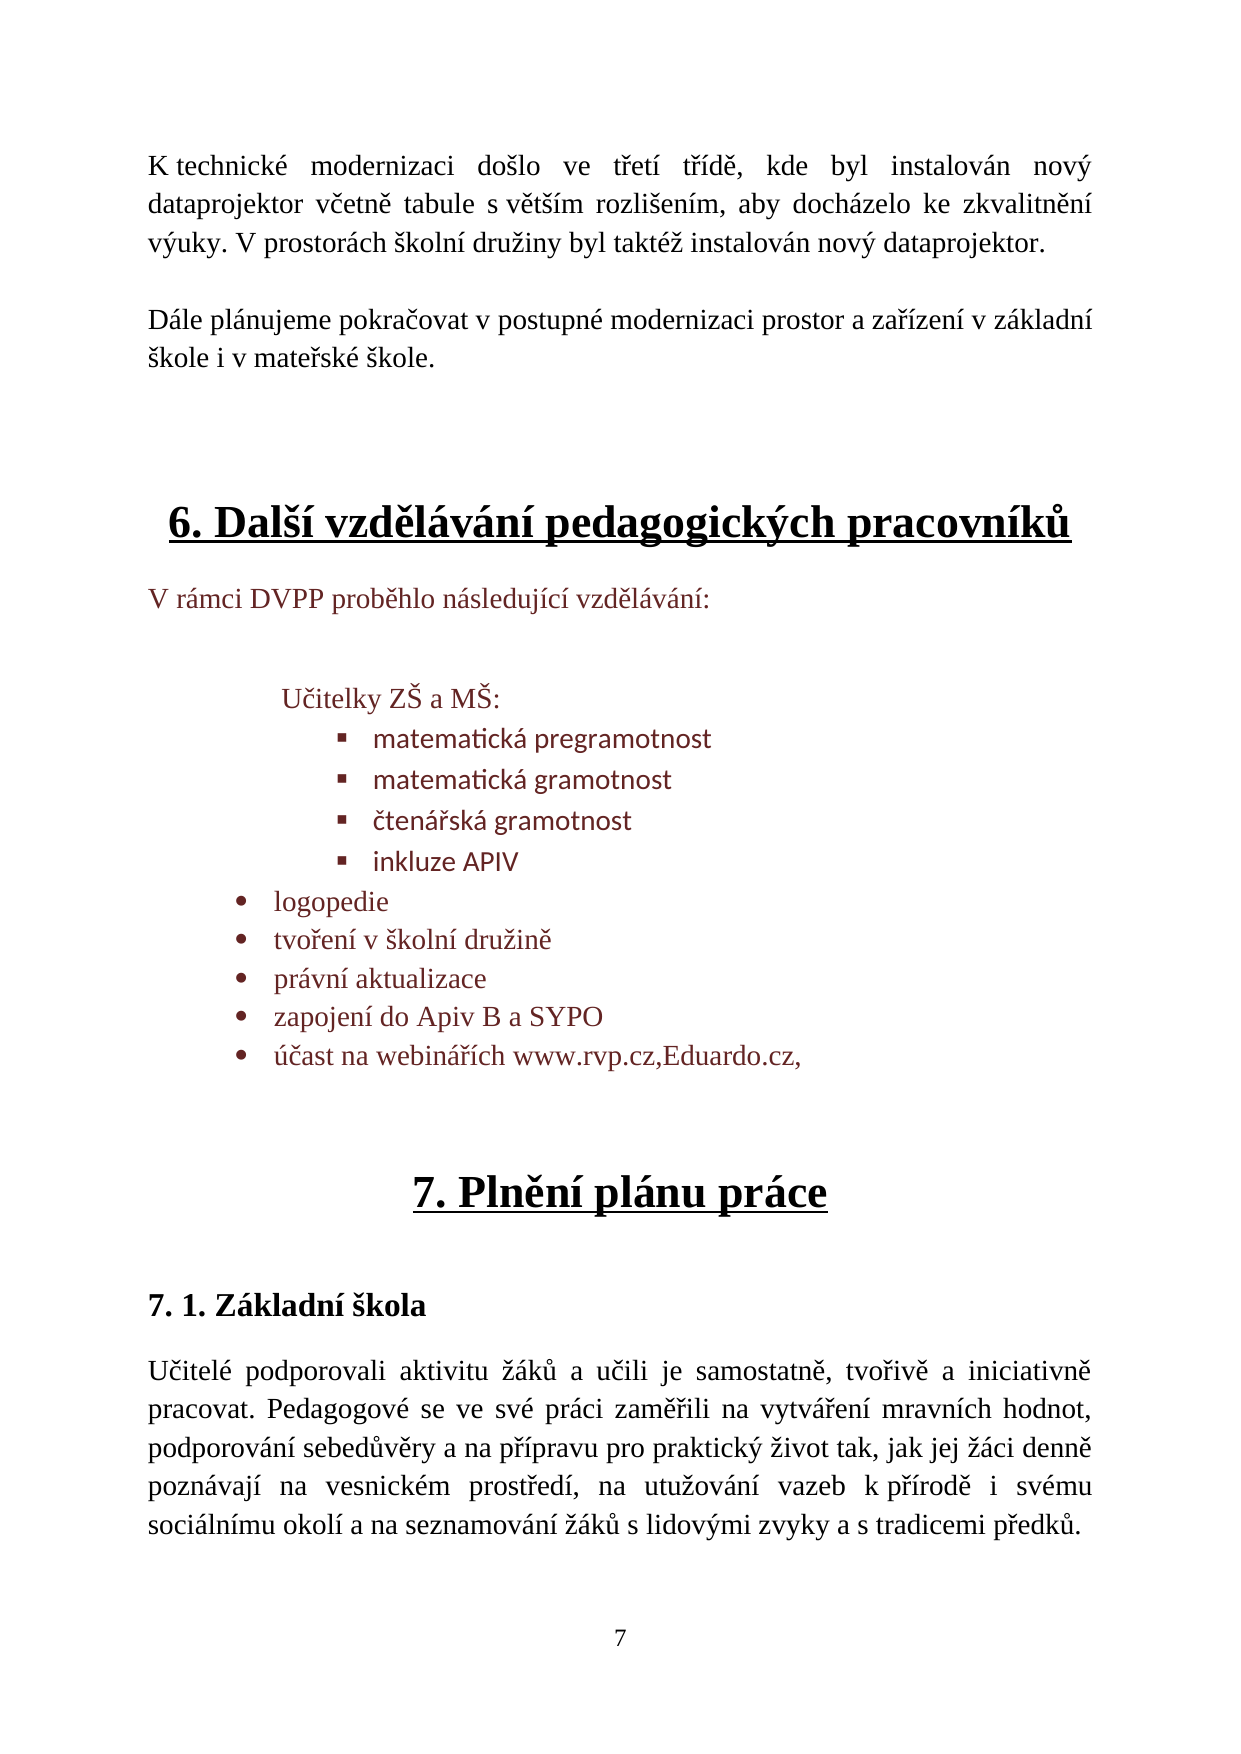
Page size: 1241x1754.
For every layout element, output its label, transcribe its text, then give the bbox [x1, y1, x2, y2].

list Učitelky ZŠ a MŠ: [274, 681, 1093, 715]
list tvoření v školní družině [236, 922, 1093, 956]
list logopedie [236, 884, 1093, 917]
title 6. Další vzdělávání pedagogických pracovníků [148, 494, 1093, 547]
text V rámci DVPP proběhlo následující vzdělávání: [148, 581, 1093, 614]
subtitle 7. 1. Základní škola [148, 1285, 1093, 1324]
text Učitelé podporovali aktivitu žáků a učili je samostatně, tvořivě a iniciativně pracovat. Pedagogové se ve své práci zaměřili na vytváření mravních hodnot, podporování sebedůvěry a na přípravu pro praktický život tak, jak jej žáci denně poznávají na vesnickém prostředí, na utužování vazeb k přírodě i svému sociálnímu okolí a na seznamování žáků s lidovými zvyky a s tradicemi předků. [148, 1353, 1093, 1541]
list inkluze APIV [335, 843, 1093, 878]
list čtenářská gramotnost [335, 802, 1093, 837]
list matematická pregramotnost [335, 720, 1093, 756]
text Dále plánujeme pokračovat v postupné modernizaci prostor a zařízení v základní škole i v mateřské škole. [148, 302, 1093, 374]
text K technické modernizaci došlo ve třetí třídě, kde byl instalován nový dataprojektor včetně tabule s větším rozlišením, aby docházelo ke zkvalitnění výuky. V prostorách školní družiny byl taktéž instalován nový dataprojektor. [148, 148, 1093, 258]
title 7. Plnění plánu práce [148, 1165, 1093, 1218]
list právní aktualizace [236, 961, 1093, 994]
list zapojení do Apiv B a SYPO [236, 999, 1093, 1033]
list účast na webinářích www.rvp.cz,Eduardo.cz, [236, 1038, 1093, 1072]
list matematická gramotnost [335, 761, 1093, 796]
